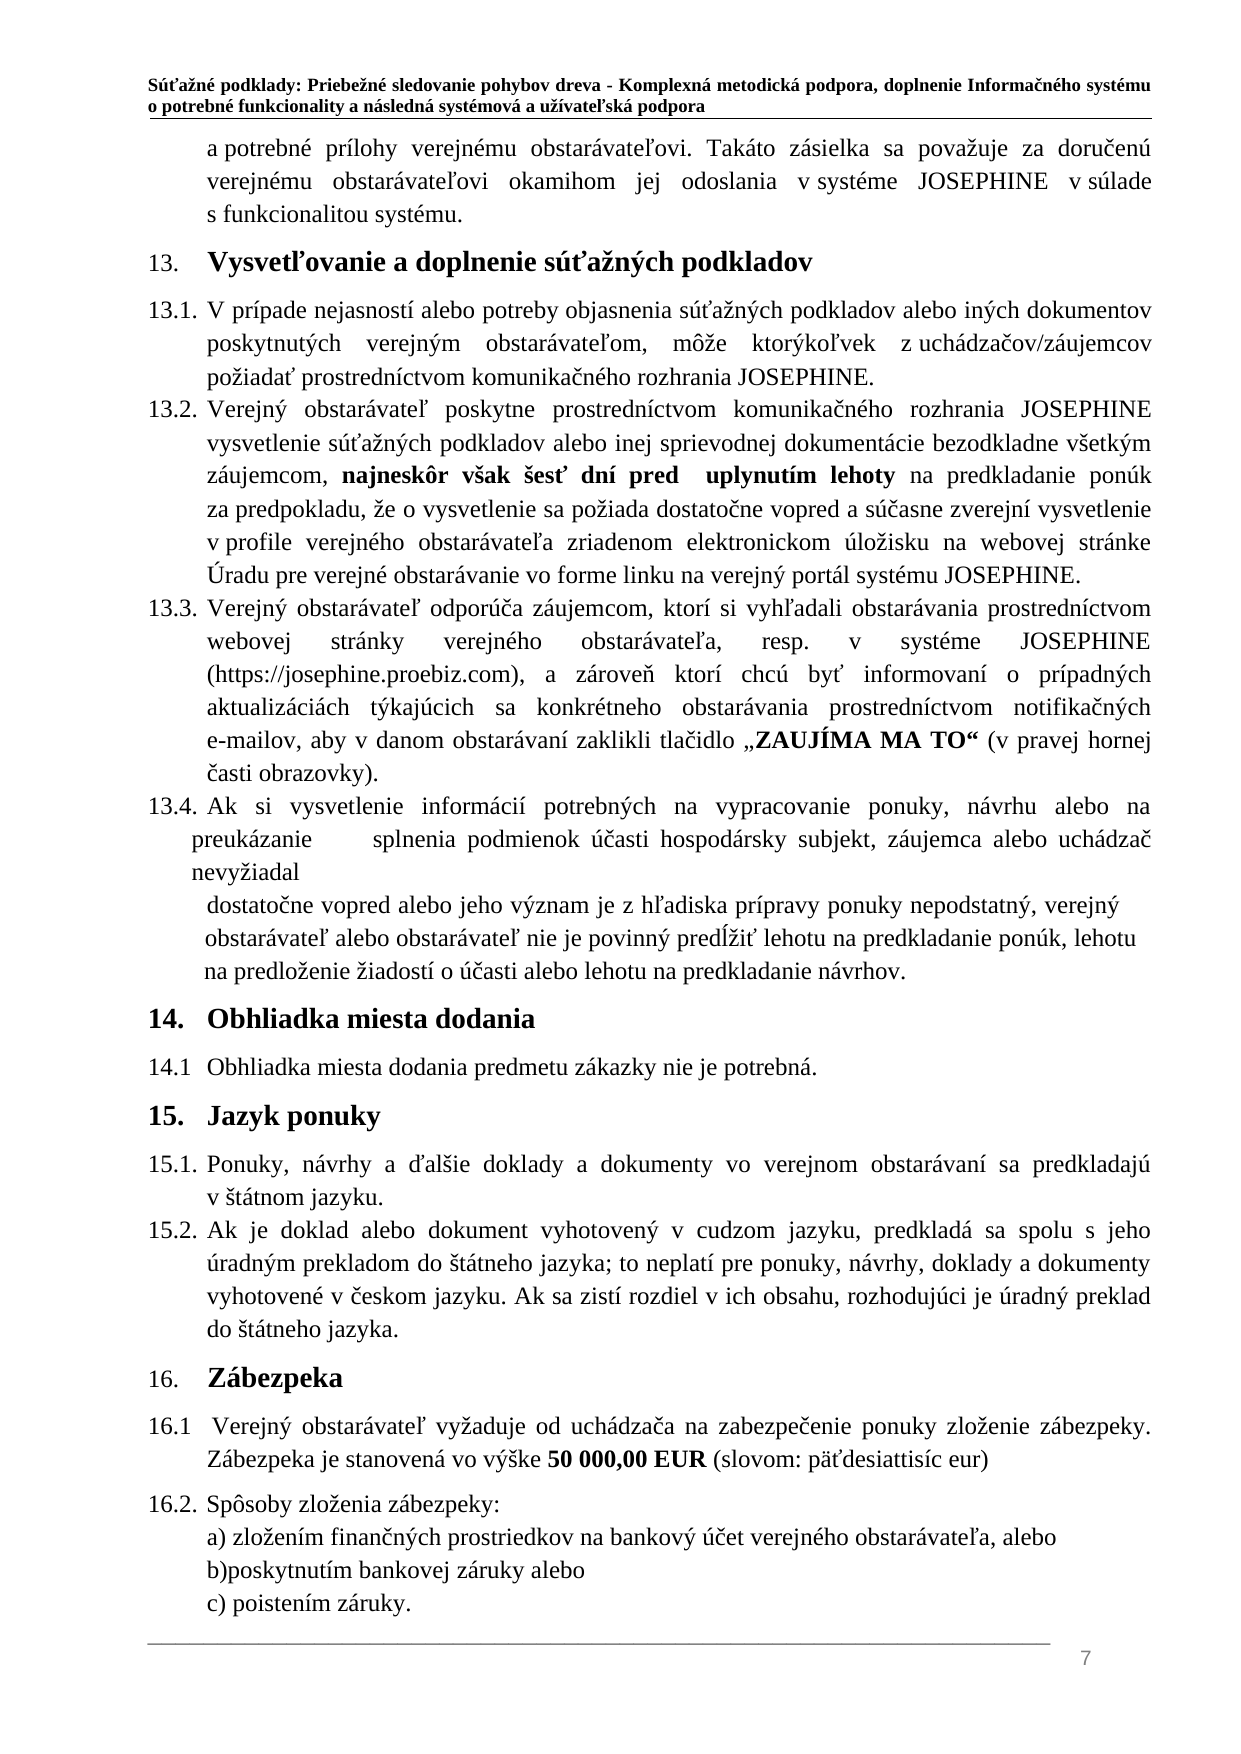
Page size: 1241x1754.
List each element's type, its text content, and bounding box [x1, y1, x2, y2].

list Verejný obstarávateľ poskytne prostredníctvom komunikačného rozhrania JOSEPHINE vysvetlenie súťažných podkladov alebo inej sprievodnej dokumentácie bezodkladne všetkým záujemcom, najneskôr však šesť dní pred uplynutím lehoty na predkladanie ponúk za predpokladu, že o vysvetlenie sa požiada dostatočne vopred a súčasne zverejní vysvetlenie v profile verejného obstarávateľa zriadenom elektronickom úložisku na webovej stránke Úradu pre verejné obstarávanie vo forme linku na verejný portál systému JOSEPHINE. [148, 394, 1152, 588]
text 16.1 Verejný obstarávateľ vyžaduje od uchádzača na zabezpečenie ponuky zloženie zábezpeky. Zábezpeka je stanovená vo výške 50 000,00 EUR (slovom: päťdesiattisíc eur) [148, 1411, 1152, 1472]
list Spôsoby zloženia zábezpeky: [148, 1489, 1152, 1518]
list Vysvetľovanie a doplnenie súťažných podkladov [148, 244, 1152, 278]
list Ak je doklad alebo dokument vyhotovený v cudzom jazyku, predkladá sa spolu s jeho úradným prekladom do štátneho jazyka; to neplatí pre ponuky, návrhy, doklady a dokumenty vyhotovené v českom jazyku. Ak sa zistí rozdiel v ich obsahu, rozhodujúci je úradný preklad do štátneho jazyka. [148, 1215, 1152, 1343]
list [148, 133, 1152, 228]
list Ponuky, návrhy a ďalšie doklady a dokumenty vo verejnom obstarávaní sa predkladajú v štátnom jazyku. [148, 1149, 1152, 1211]
list Obhliadka miesta dodania [148, 1001, 1152, 1035]
list Ak si vysvetlenie informácií potrebných na vypracovanie ponuky, návrhu alebo na preukázanie splnenia podmienok účasti hospodársky subjekt, záujemca alebo uchádzač nevyžiadal dostatočne vopred alebo jeho význam je z hľadiska prípravy ponuky nepodstatný, verejný obstarávateľ alebo obstarávateľ nie je povinný predĺžiť lehotu na predkladanie ponúk, lehotu na predloženie žiadostí o účasti alebo lehotu na predkladanie návrhov. [148, 791, 1152, 985]
list Zábezpeka [148, 1360, 1152, 1393]
list Verejný obstarávateľ odporúča záujemcom, ktorí si vyhľadali obstarávania prostredníctvom webovej stránky verejného obstarávateľa, resp. v systéme JOSEPHINE (https://josephine.proebiz.com), a zároveň ktorí chcú byť informovaní o prípadných aktualizáciách týkajúcich sa konkrétneho obstarávania prostredníctvom notifikačných e-mailov, aby v danom obstarávaní zaklikli tlačidlo „ZAUJÍMA MA TO“ (v pravej hornej časti obrazovky). [148, 593, 1152, 787]
text a) zložením finančných prostriedkov na bankový účet verejného obstarávateľa, alebo [207, 1522, 1152, 1551]
list V prípade nejasností alebo potreby objasnenia súťažných podkladov alebo iných dokumentov poskytnutých verejným obstarávateľom, môže ktorýkoľvek z uchádzačov/záujemcov požiadať prostredníctvom komunikačného rozhrania JOSEPHINE. [148, 296, 1152, 390]
list Jazyk ponuky [148, 1098, 1152, 1132]
text 14.1 Obhliadka miesta dodania predmetu zákazky nie je potrebná. [148, 1052, 1152, 1081]
text b)poskytnutím bankovej záruky alebo [207, 1555, 1152, 1584]
text c) poistením záruky. [207, 1588, 1152, 1617]
